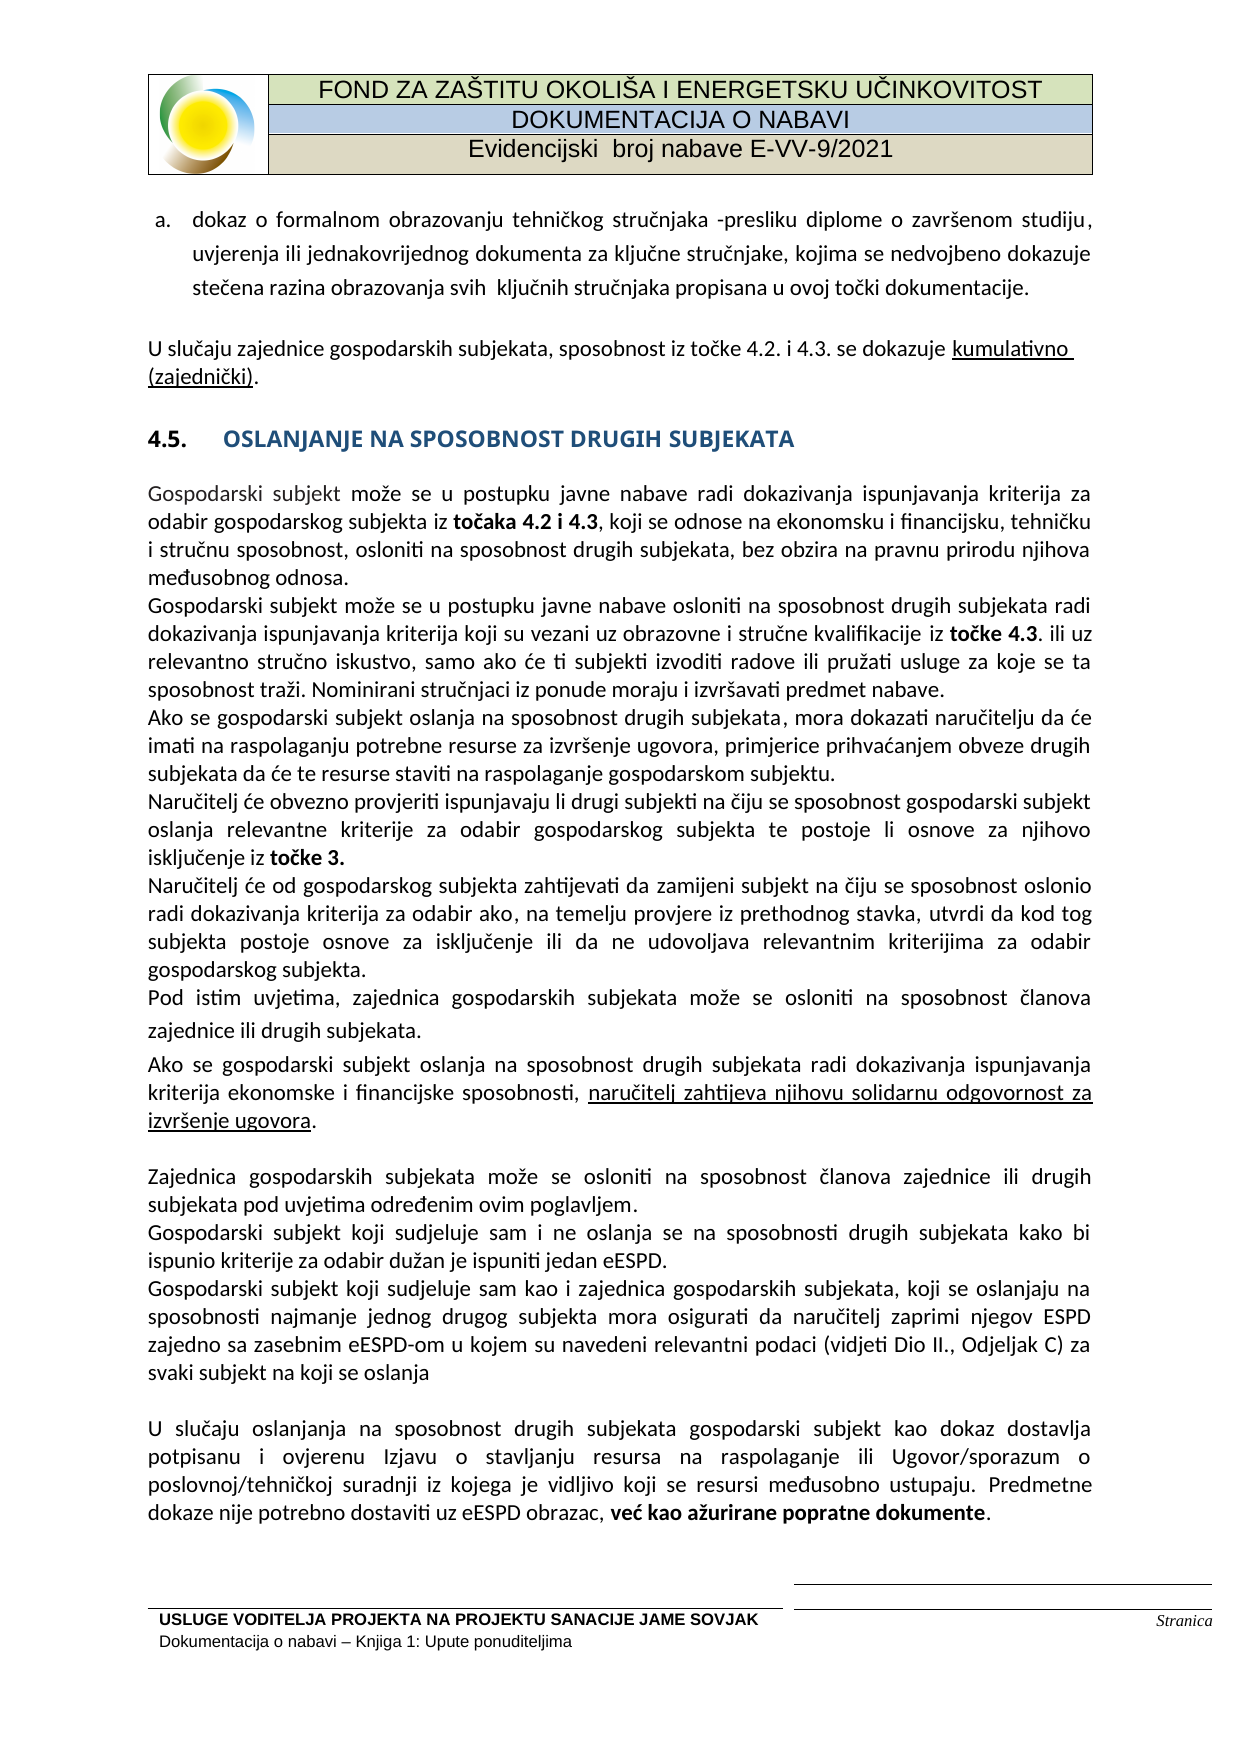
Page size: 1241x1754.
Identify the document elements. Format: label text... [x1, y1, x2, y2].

text Gospodarski subjekt koji sudjeluje sam i ne oslanja se na sposobnosti drugih subjekata kako bi ispunio kriterije za odabir dužan je ispuniti jedan eESPD. [148, 1218, 1092, 1274]
list dokaz o formalnom obrazovanju tehničkog stručnjaka -presliku diplome o završenom studiju, uvjerenja ili jednakovrijednog dokumenta za ključne stručnjake, kojima se nedvojbeno dokazuje stečena razina obrazovanja svih ključnih stručnjaka propisana u ovoj točki dokumentacije. [154, 206, 1092, 301]
text U slučaju oslanjanja na sposobnost drugih subjekata gospodarski subjekt kao dokaz dostavlja potpisanu i ovjerenu Izjavu o stavljanju resursa na raspolaganje ili Ugovor/sporazum o poslovnoj/tehničkoj suradnji iz kojega je vidljivo koji se resursi međusobno ustupaju. Predmetne dokaze nije potrebno dostaviti uz eESPD obrazac, već kao ažurirane popratne dokumente. [148, 1414, 1092, 1527]
subtitle OSLANJANJE NA SPOSOBNOST DRUGIH SUBJEKATA [148, 422, 1092, 454]
text Naručitelj će od gospodarskog subjekta zahtijevati da zamijeni subjekt na čiju se sposobnost oslonio radi dokazivanja kriterija za odabir ako, na temelju provjere iz prethodnog stavka, utvrdi da kod tog subjekta postoje osnove za isključenje ili da ne udovoljava relevantnim kriterijima za odabir gospodarskog subjekta. [148, 871, 1092, 983]
text Gospodarski subjekt koji sudjeluje sam kao i zajednica gospodarskih subjekata, koji se oslanjaju na sposobnosti najmanje jednog drugog subjekta mora osigurati da naručitelj zaprimi njegov ESPD zajedno sa zasebnim eESPD-om u kojem su navedeni relevantni podaci (vidjeti Dio II., Odjeljak C) za svaki subjekt na koji se oslanja [148, 1274, 1092, 1386]
text Gospodarski subjekt može se u postupku javne nabave osloniti na sposobnost drugih subjekata radi dokazivanja ispunjavanja kriterija koji su vezani uz obrazovne i stručne kvalifikacije iz točke 4.3. ili uz relevantno stručno iskustvo, samo ako će ti subjekti izvoditi radove ili pružati usluge za koje se ta sposobnost traži. Nominirani stručnjaci iz ponude moraju i izvršavati predmet nabave. [148, 591, 1092, 703]
text Naručitelj će obvezno provjeriti ispunjavaju li drugi subjekti na čiju se sposobnost gospodarski subjekt oslanja relevantne kriterije za odabir gospodarskog subjekta te postoje li osnove za njihovo isključenje iz točke 3. [148, 787, 1092, 871]
text Ako se gospodarski subjekt oslanja na sposobnost drugih subjekata radi dokazivanja ispunjavanja kriterija ekonomske i financijske sposobnosti, naručitelj zahtijeva njihovu solidarnu odgovornost za izvršenje ugovora. [148, 1050, 1092, 1134]
picture [159, 75, 255, 174]
text Gospodarski subjekt može se u postupku javne nabave radi dokazivanja ispunjavanja kriterija za odabir gospodarskog subjekta iz točaka 4.2 i 4.3, koji se odnose na ekonomsku i financijsku, tehničku i stručnu sposobnost, osloniti na sposobnost drugih subjekata, bez obzira na pravnu prirodu njihova međusobnog odnosa. [148, 479, 1092, 591]
text Zajednica gospodarskih subjekata može se osloniti na sposobnost članova zajednice ili drugih subjekata pod uvjetima određenim ovim poglavljem. [148, 1162, 1092, 1218]
text U slučaju zajednice gospodarskih subjekata, sposobnost iz točke 4.2. i 4.3. se dokazuje kumulativno (zajednički). [148, 334, 1092, 390]
text Ako se gospodarski subjekt oslanja na sposobnost drugih subjekata, mora dokazati naručitelju da će imati na raspolaganju potrebne resurse za izvršenje ugovora, primjerice prihvaćanjem obveze drugih subjekata da će te resurse staviti na raspolaganje gospodarskom subjektu. [148, 703, 1092, 787]
text Pod istim uvjetima, zajednica gospodarskih subjekata može se osloniti na sposobnost članova zajednice ili drugih subjekata. [148, 983, 1092, 1045]
